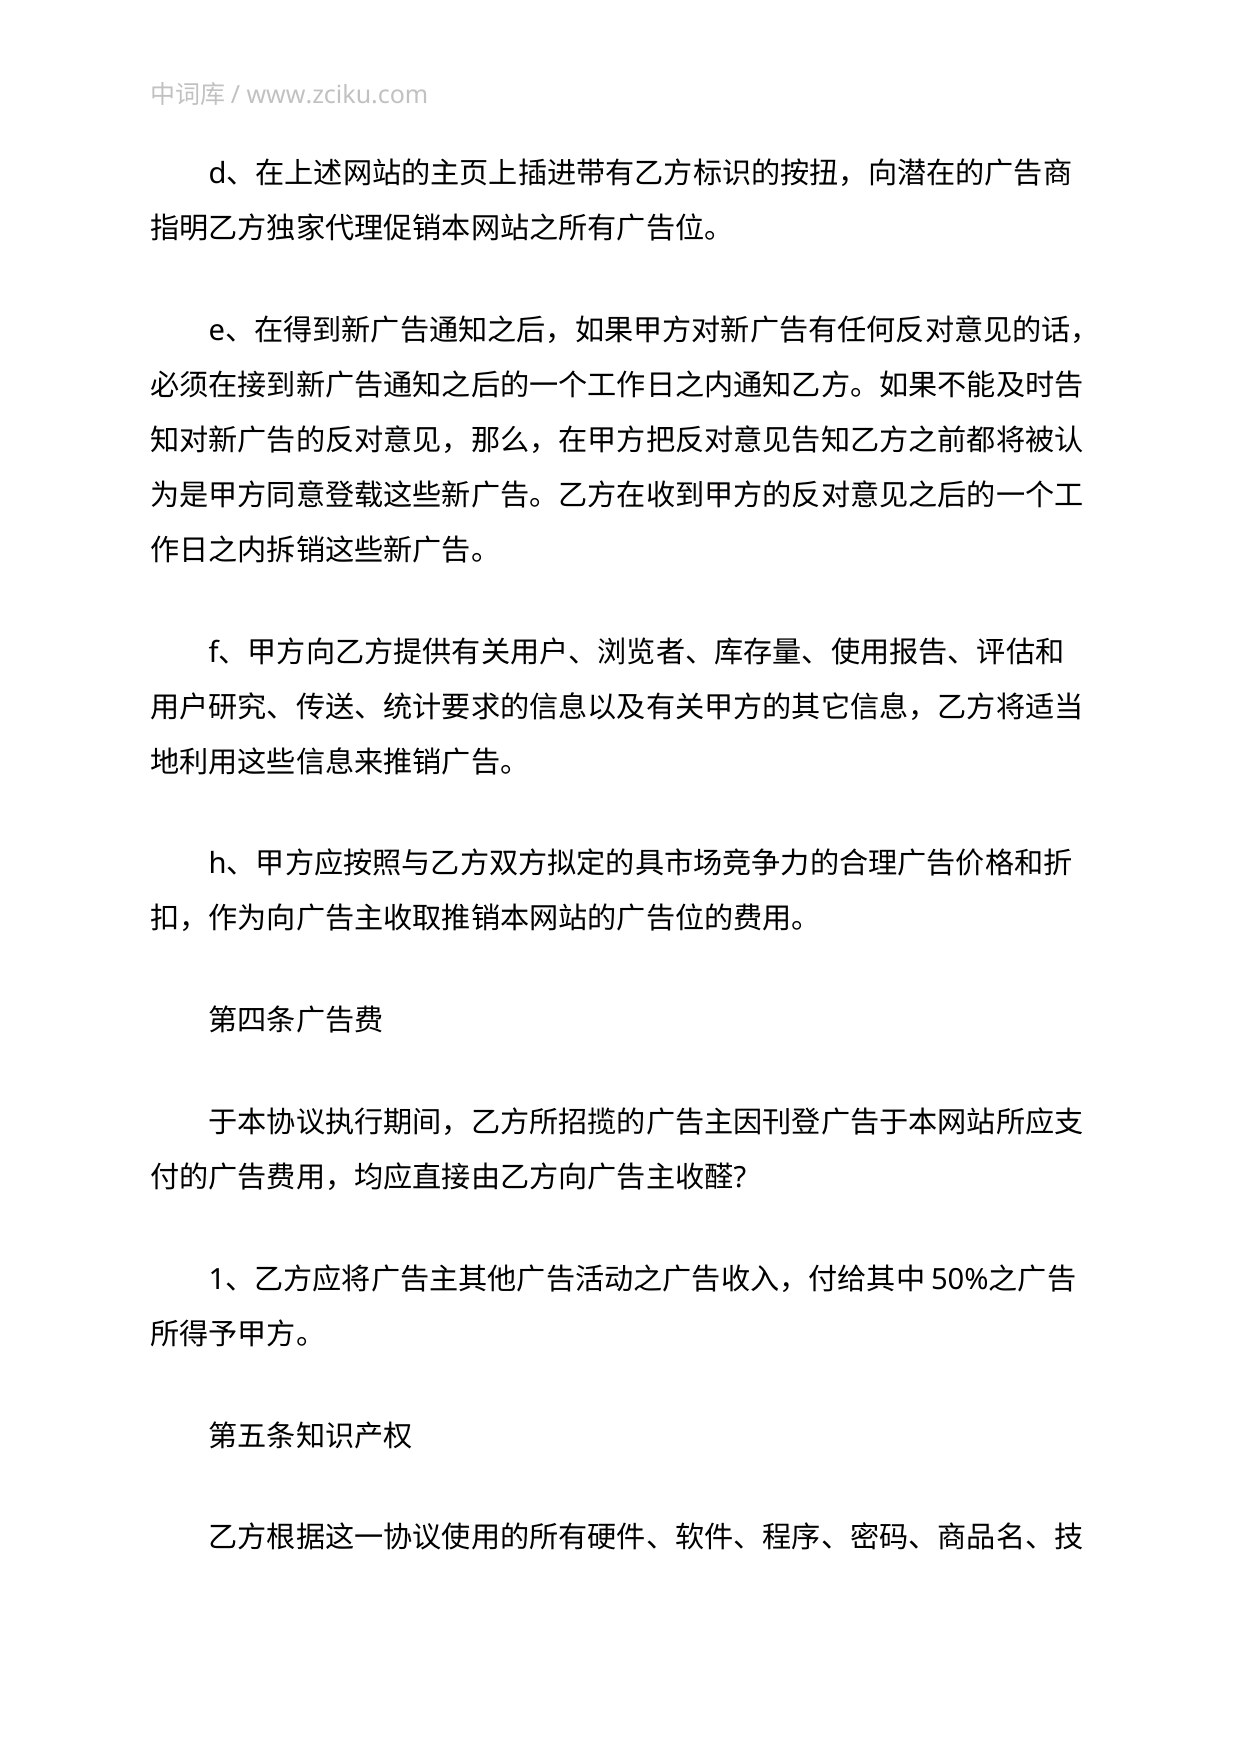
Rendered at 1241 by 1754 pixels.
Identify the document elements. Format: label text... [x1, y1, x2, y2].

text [150, 1514, 1090, 1556]
text 第五条知识产权 [150, 1412, 1090, 1454]
text 于本协议执行期间，乙方所招揽的广告主因刊登广告于本网站所应支付的广告费用，均应直接由乙方向广告主收醛? [150, 1098, 1090, 1196]
text e、在得到新广告通知之后，如果甲方对新广告有任何反对意见的话，必须在接到新广告通知之后的一个工作日之内通知乙方。如果不能及时告知对新广告的反对意见，那么，在甲方把反对意见告知乙方之前都将被认为是甲方同意登载这些新广告。乙方在收到甲方的反对意见之后的一个工作日之内拆销这些新广告。 [150, 307, 1090, 569]
text f、甲方向乙方提供有关用户、浏览者、库存量、使用报告、评估和用户研究、传送、统计要求的信息以及有关甲方的其它信息，乙方将适当地利用这些信息来推销广告。 [150, 628, 1090, 780]
text h、甲方应按照与乙方双方拟定的具市场竞争力的合理广告价格和折扣，作为向广告主收取推销本网站的广告位的费用。 [150, 840, 1090, 937]
text d、在上述网站的主页上插进带有乙方标识的按扭，向潜在的广告商指明乙方独家代理促销本网站之所有广告位。 [150, 150, 1090, 247]
text 第四条广告费 [150, 997, 1090, 1039]
text 1、乙方应将广告主其他广告活动之广告收入，付给其中50%之广告所得予甲方。 [150, 1255, 1090, 1353]
